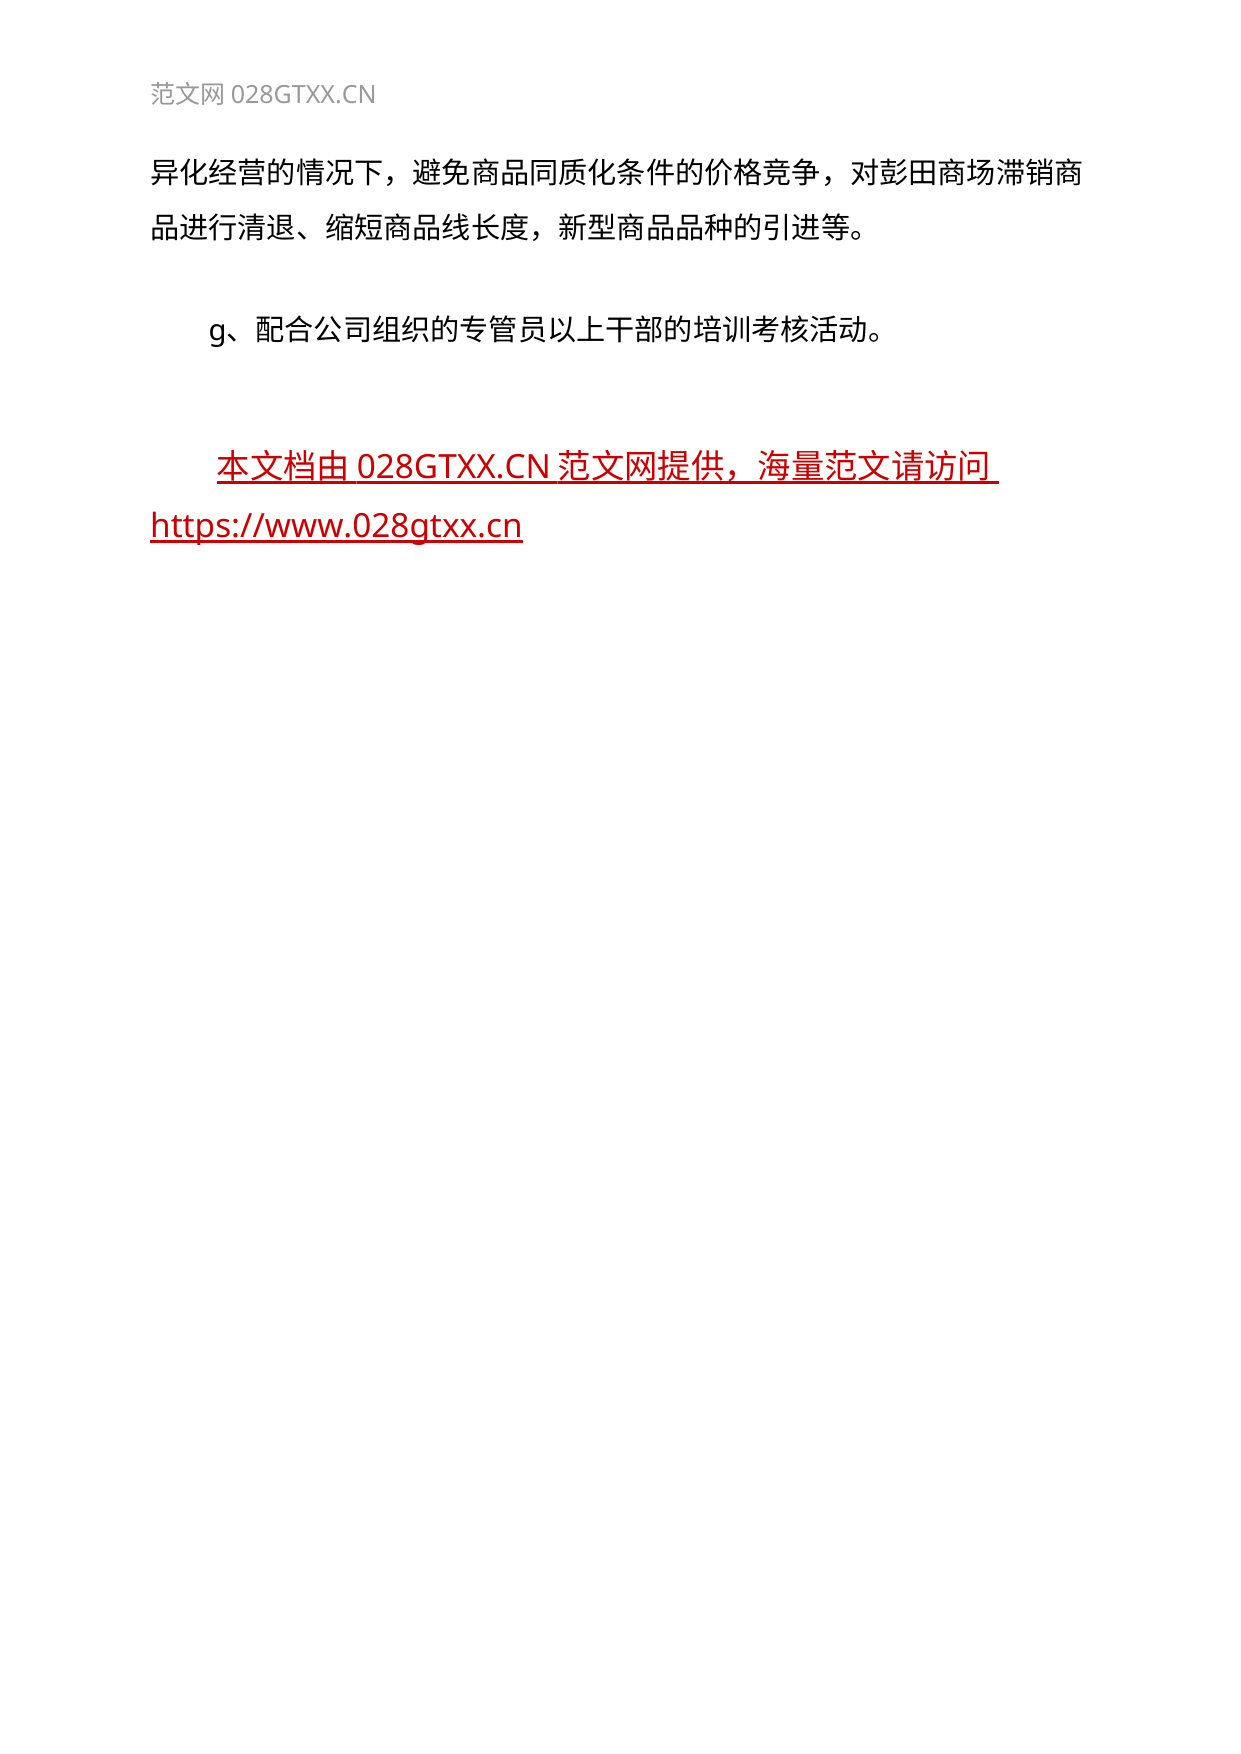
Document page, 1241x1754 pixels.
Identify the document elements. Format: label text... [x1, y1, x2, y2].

text g、配合公司组织的专管员以上干部的培训考核活动。 [150, 307, 1090, 349]
text 本文档由028GTXX.CN范文网提供，海量范文请访问 https://www.028gtxx.cn [150, 440, 1090, 547]
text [150, 150, 1090, 247]
